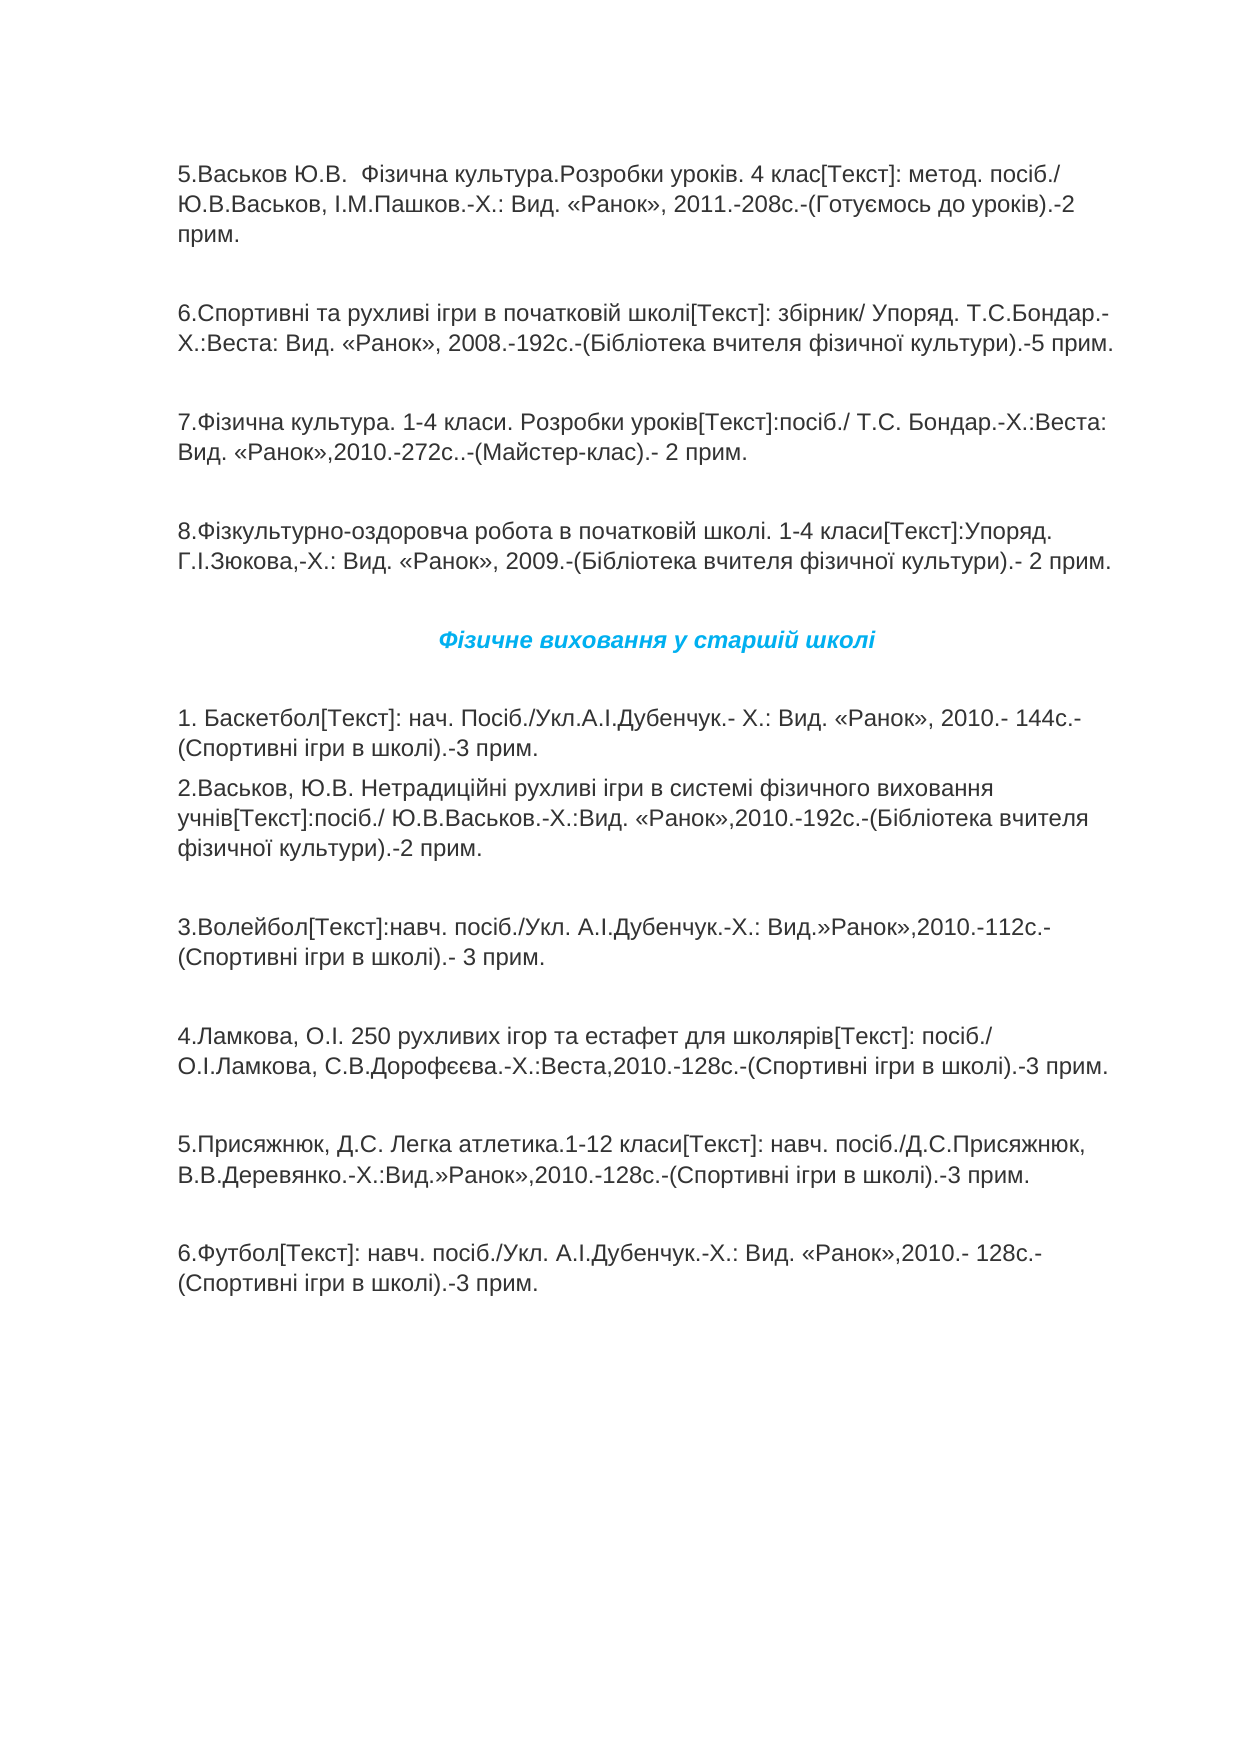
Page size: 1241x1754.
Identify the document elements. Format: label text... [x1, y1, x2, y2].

text 4.Ламкова, О.І. 250 рухливих ігор та естафет для школярів[Текст]: посіб./ О.І.Ламкова, С.В.Дорофєєва.-Х.:Веста,2010.-128с.-(Спортивні ігри в школі).-3 прим. [177, 1019, 1137, 1079]
text 6.Футбол[Текст]: навч. посіб./Укл. А.І.Дубенчук.-Х.: Вид. «Ранок»,2010.- 128с.-(Спортивні ігри в школі).-3 прим. [177, 1237, 1137, 1297]
text 3.Волейбол[Текст]:навч. посіб./Укл. А.І.Дубенчук.-Х.: Вид.»Ранок»,2010.-112с.-(Спортивні ігри в школі).- 3 прим. [177, 910, 1137, 970]
text 5.Васьков Ю.В. Фізична культура.Розробки уроків. 4 клас[Текст]: метод. посіб./ Ю.В.Васьков, І.М.Пашков.-Х.: Вид. «Ранок», 2011.-208с.-(Готуємось до уроків).-2 прим. [177, 157, 1137, 248]
text 2.Васьков, Ю.В. Нетрадиційні рухливі ігри в системі фізичного виховання учнів[Текст]:посіб./ Ю.В.Васьков.-Х.:Вид. «Ранок»,2010.-192с.-(Бібліотека вчителя фізичної культури).-2 прим. [177, 771, 1137, 862]
text 8.Фізкультурно-оздоровча робота в початковій школі. 1-4 класи[Текст]:Упоряд. Г.І.Зюкова,-Х.: Вид. «Ранок», 2009.-(Бібліотека вчителя фізичної культури).- 2 прим. [177, 514, 1137, 574]
text 7.Фізична культура. 1-4 класи. Розробки уроків[Текст]:посіб./ Т.С. Бондар.-Х.:Веста: Вид. «Ранок»,2010.-272с..-(Майстер-клас).- 2 прим. [177, 405, 1137, 466]
text 6.Спортивні та рухливі ігри в початковій школі[Текст]: збірник/ Упоряд. Т.С.Бондар.- Х.:Веста: Вид. «Ранок», 2008.-192с.-(Бібліотека вчителя фізичної культури).-5 прим. [177, 296, 1137, 357]
text Фізичне виховання у старшій школі [177, 623, 1137, 653]
text 1. Баскетбол[Текст]: нач. Посіб./Укл.А.І.Дубенчук.- Х.: Вид. «Ранок», 2010.- 144с.-(Спортивні ігри в школі).-3 прим. [177, 702, 1137, 762]
text 5.Присяжнюк, Д.С. Легка атлетика.1-12 класи[Текст]: навч. посіб./Д.С.Присяжнюк, В.В.Деревянко.-Х.:Вид.»Ранок»,2010.-128с.-(Спортивні ігри в школі).-3 прим. [177, 1128, 1137, 1188]
